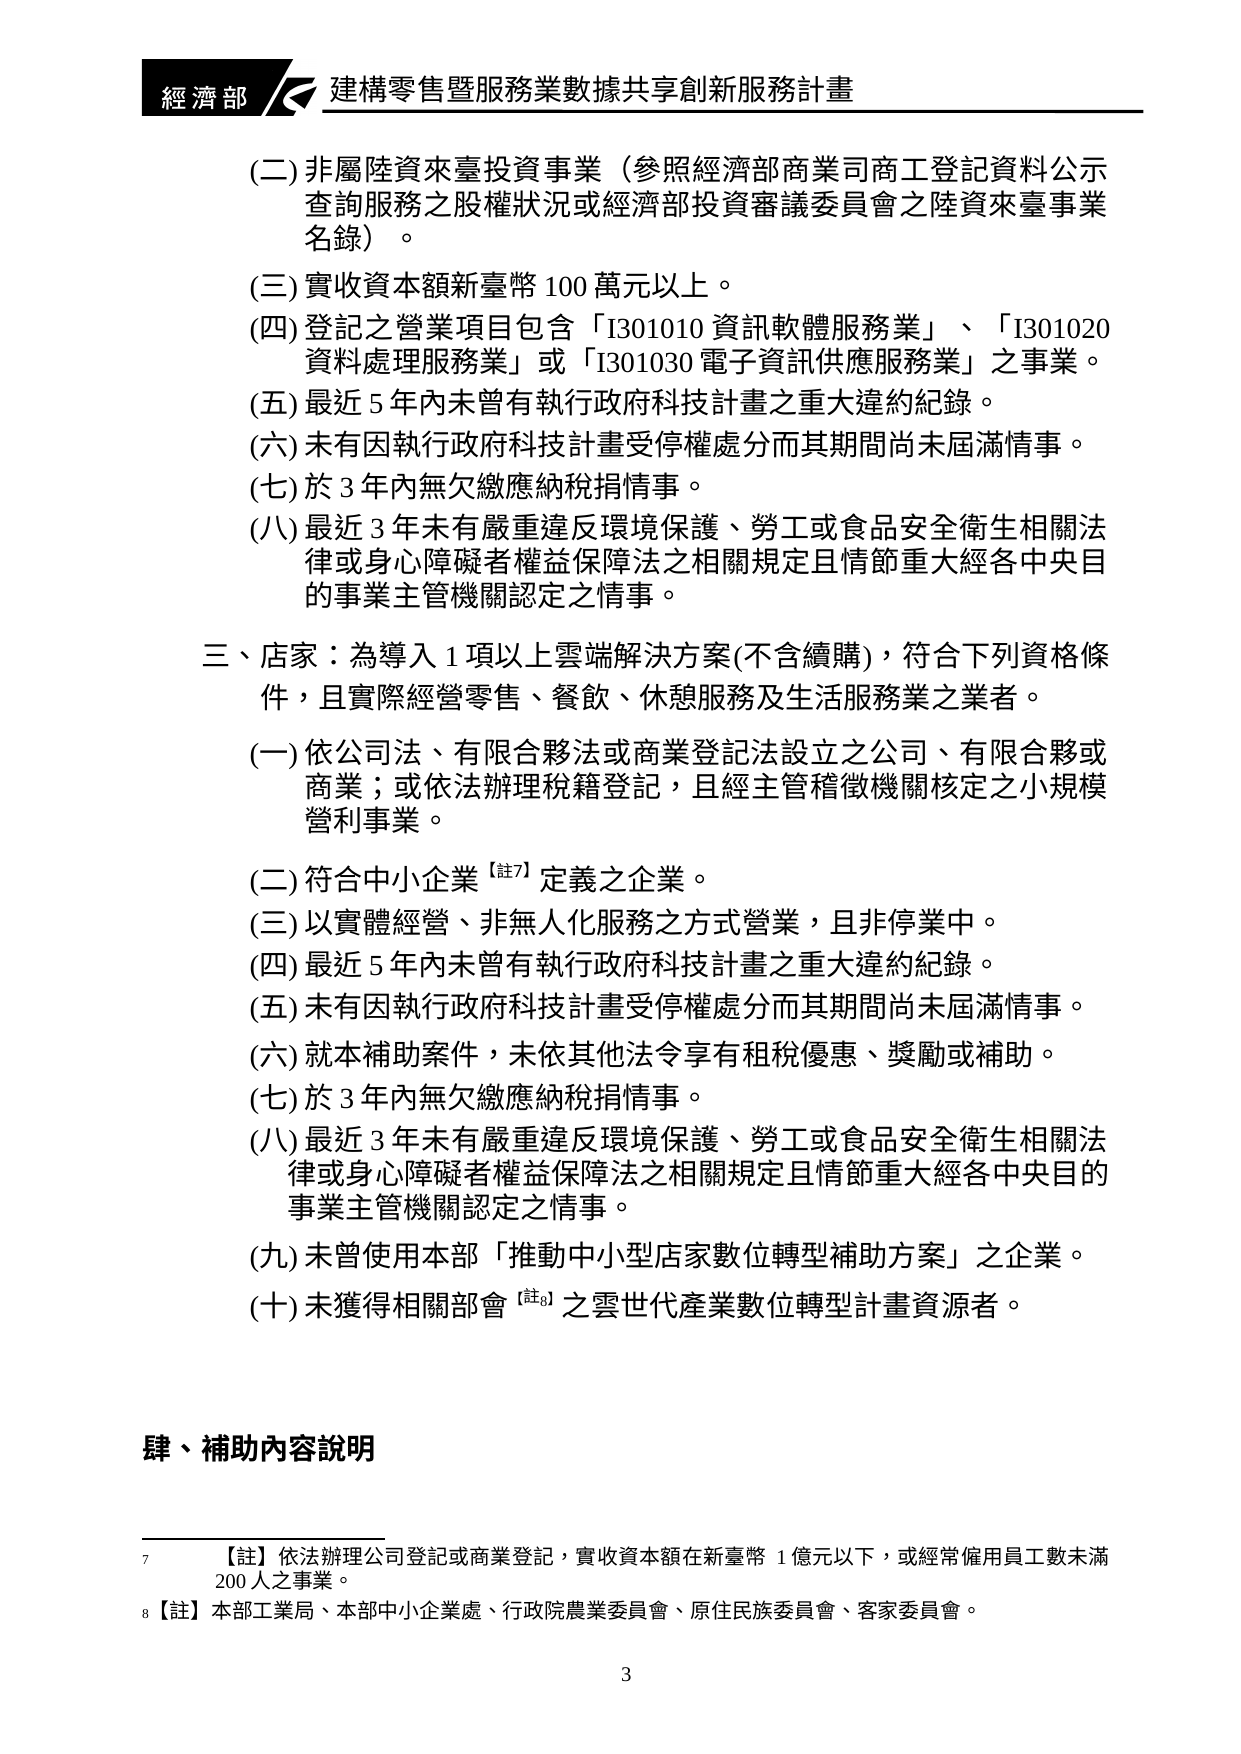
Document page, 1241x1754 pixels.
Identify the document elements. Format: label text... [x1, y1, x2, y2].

list 未有因執行政府科技計畫受停權處分而其期間尚未屆滿情事。 [249, 990, 1110, 1024]
list 就本補助案件，未依其他法令享有租稅優惠、獎勵或補助。 [249, 1031, 1110, 1074]
picture [141, 59, 317, 116]
list 登記之營業項目包含「I301010資訊軟體服務業」、「I301020資料處理服務業」或「I301030電子資訊供應服務業」之事業。 [249, 311, 1110, 379]
list 非屬陸資來臺投資事業（參照經濟部商業司商工登記資料公示查詢服務之股權狀況或經濟部投資審議委員會之陸資來臺事業名錄）。 [249, 146, 1110, 257]
list 以實體經營、非無人化服務之方式營業，且非停業中。 [249, 906, 1110, 941]
list 於3年內無欠繳應納稅捐情事。 [249, 470, 1110, 504]
list 未曾使用本部「推動中小型店家數位轉型補助方案」之企業。 [249, 1232, 1110, 1275]
list 最近3年未有嚴重違反環境保護、勞工或食品安全衛生相關法律或身心障礙者權益保障法之相關規定且情節重大經各中央目的事業主管機關認定之情事。 [249, 512, 1110, 614]
list 實收資本額新臺幣100萬元以上。 [249, 269, 1110, 303]
list 未有因執行政府科技計畫受停權處分而其期間尚未屆滿情事。 [249, 428, 1110, 462]
list 符合中小企業【註】定義之企業。 [249, 857, 1110, 899]
list 最近3年未有嚴重違反環境保護、勞工或食品安全衛生相關法律或身心障礙者權益保障法之相關規定且情節重大經各中央目的事業主管機關認定之情事。 [249, 1123, 1110, 1225]
list 未獲得相關部會【註】之雲世代產業數位轉型計畫資源者。 [249, 1282, 1110, 1324]
text 補助內容說明 [142, 1425, 1110, 1468]
list 最近5年內未曾有執行政府科技計畫之重大違約紀錄。 [249, 948, 1110, 982]
list 店家：為導入1項以上雲端解決方案(不含續購)，符合下列資格條件，且實際經營零售、餐飲、休憩服務及生活服務業之業者。 [201, 632, 1110, 717]
list 依公司法、有限合夥法或商業登記法設立之公司、有限合夥或商業；或依法辦理稅籍登記，且經主管稽徵機關核定之小規模營利事業。 [249, 736, 1110, 838]
list 於3年內無欠繳應納稅捐情事。 [249, 1081, 1110, 1115]
list 最近5年內未曾有執行政府科技計畫之重大違約紀錄。 [249, 387, 1110, 421]
